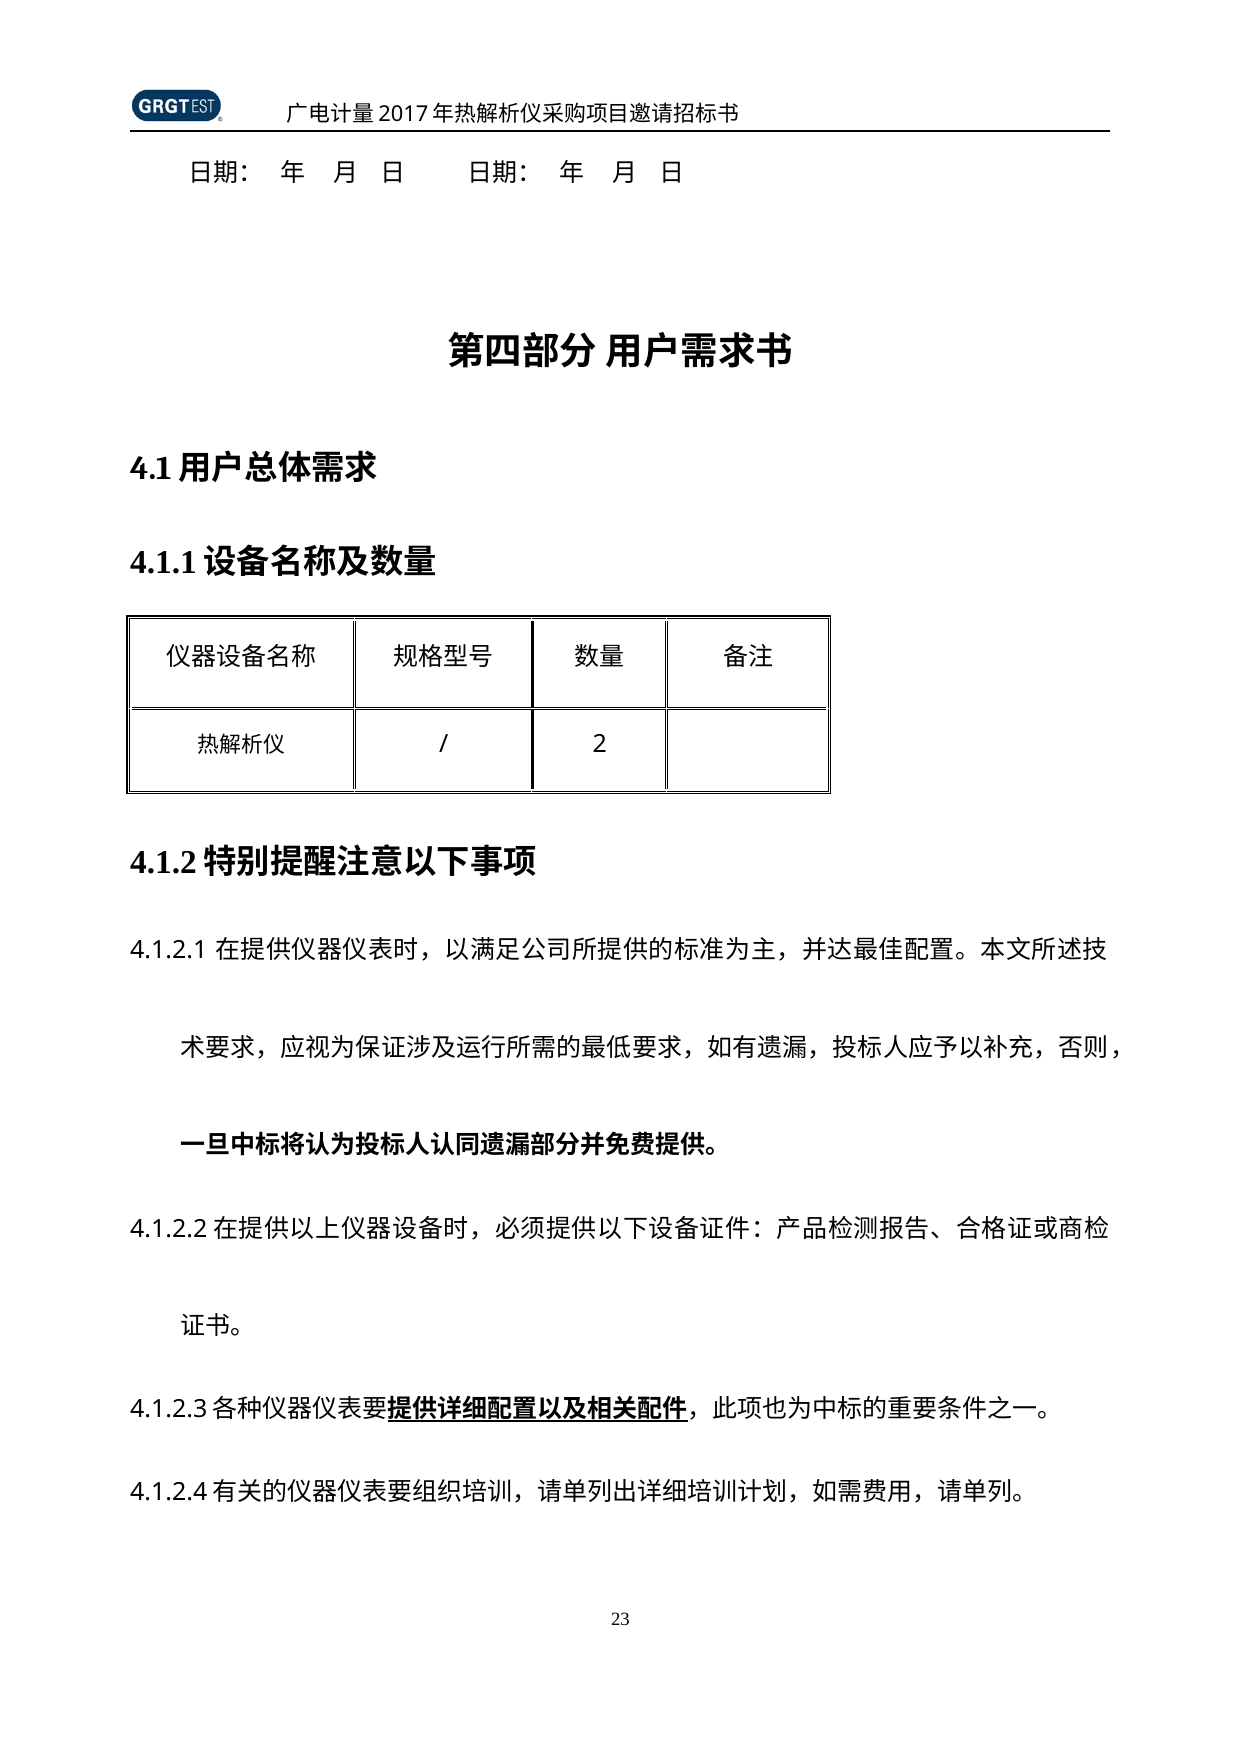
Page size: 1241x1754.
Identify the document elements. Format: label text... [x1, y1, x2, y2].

table_header 仪器设备名称 [130, 619, 355, 707]
text 4.1.2.1 在提供仪器仪表时，以满足公司所提供的标准为主，并达最佳配置。本文所述技术要求，应视为保证涉及运行所需的最低要求，如有遗漏，投标人应予以补充，否则，一旦中标将认为投标人认同遗漏部分并免费提供。 [130, 916, 1110, 1176]
subtitle 4.1用户总体需求 [130, 432, 1110, 497]
subtitle 4.1.2特别提醒注意以下事项 [130, 826, 1110, 891]
table_header 备注 [667, 619, 828, 707]
table_header 数量 [532, 619, 667, 707]
subtitle 4.1.1设备名称及数量 [130, 526, 1110, 591]
text 日期： 年 月 日 日期： 年 月 日 [130, 138, 1110, 203]
table_header 规格型号 [355, 617, 532, 707]
text 4.1.2.4有关的仪器仪表要组织培训，请单列出详细培训计划，如需费用，请单列。 [130, 1457, 1110, 1522]
subtitle 第四部分 用户需求书 [130, 316, 1110, 381]
table_cell / [355, 710, 532, 791]
table_cell 热解析仪 [128, 707, 355, 791]
table_cell 2 [532, 710, 667, 791]
text 4.1.2.2在提供以上仪器设备时，必须提供以下设备证件：产品检测报告、合格证或商检证书。 [130, 1194, 1110, 1356]
text 4.1.2.3各种仪器仪表要提供详细配置以及相关配件，此项也为中标的重要条件之一。 [130, 1374, 1110, 1439]
table_cell [667, 707, 829, 791]
picture [129, 88, 224, 122]
